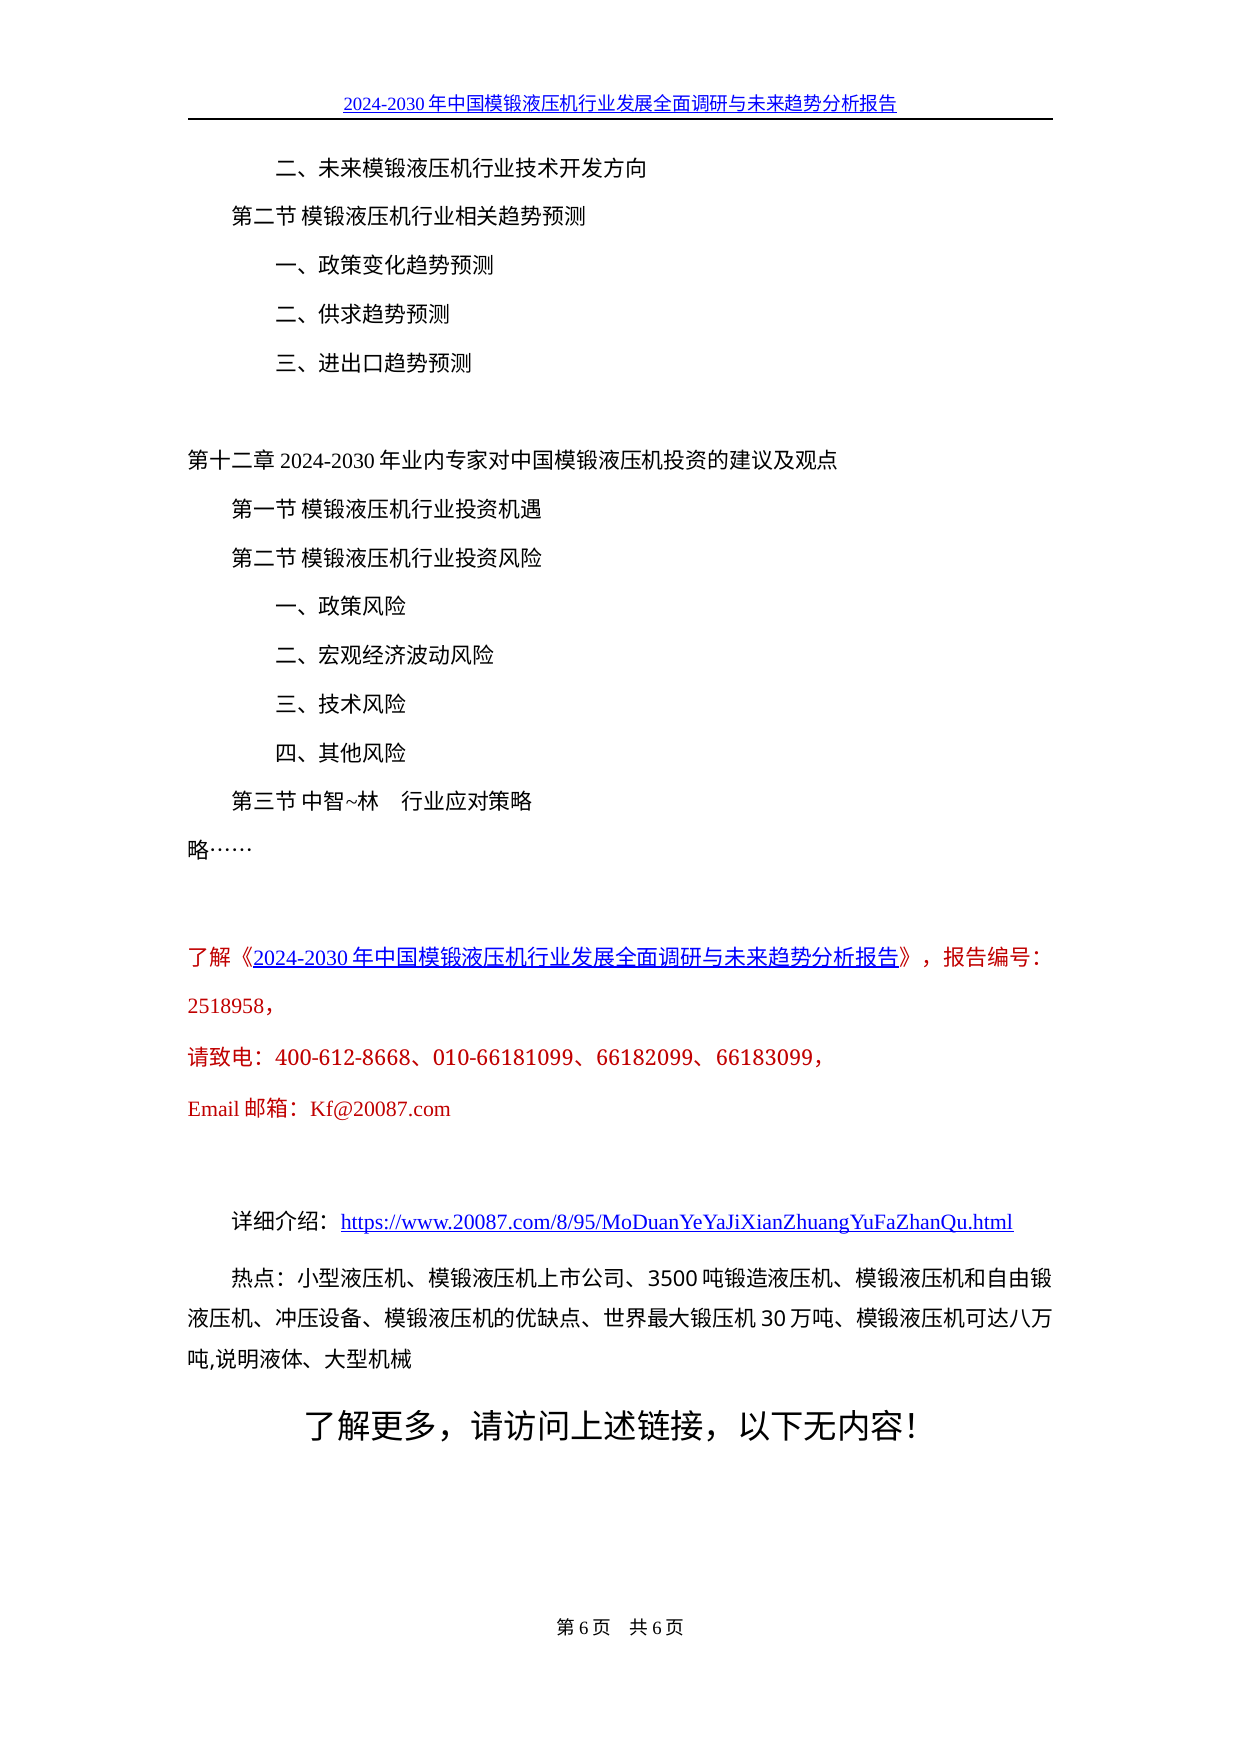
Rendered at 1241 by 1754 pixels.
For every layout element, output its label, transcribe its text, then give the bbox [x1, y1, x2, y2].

title 了解更多，请访问上述链接，以下无内容！ [187, 1392, 1053, 1457]
text 详细介绍：https://www.20087.com/8/95/MoDuanYeYaJiXianZhuangYuFaZhanQu.html [187, 1204, 1053, 1236]
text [187, 150, 1053, 865]
text Email邮箱：Kf@20087.com [187, 1091, 1053, 1123]
text 热点：小型液压机、模锻液压机上市公司、3500吨锻造液压机、模锻液压机和自由锻液压机、冲压设备、模锻液压机的优缺点、世界最大锻压机30万吨、模锻液压机可达八万吨,说明液体、大型机械 [187, 1261, 1053, 1374]
text 请致电：400-612-8668、010-66181099、66182099、66183099， [187, 1039, 1053, 1072]
text 了解《2024-2030年中国模锻液压机行业发展全面调研与未来趋势分析报告》，报告编号：2518958， [187, 939, 1053, 1020]
